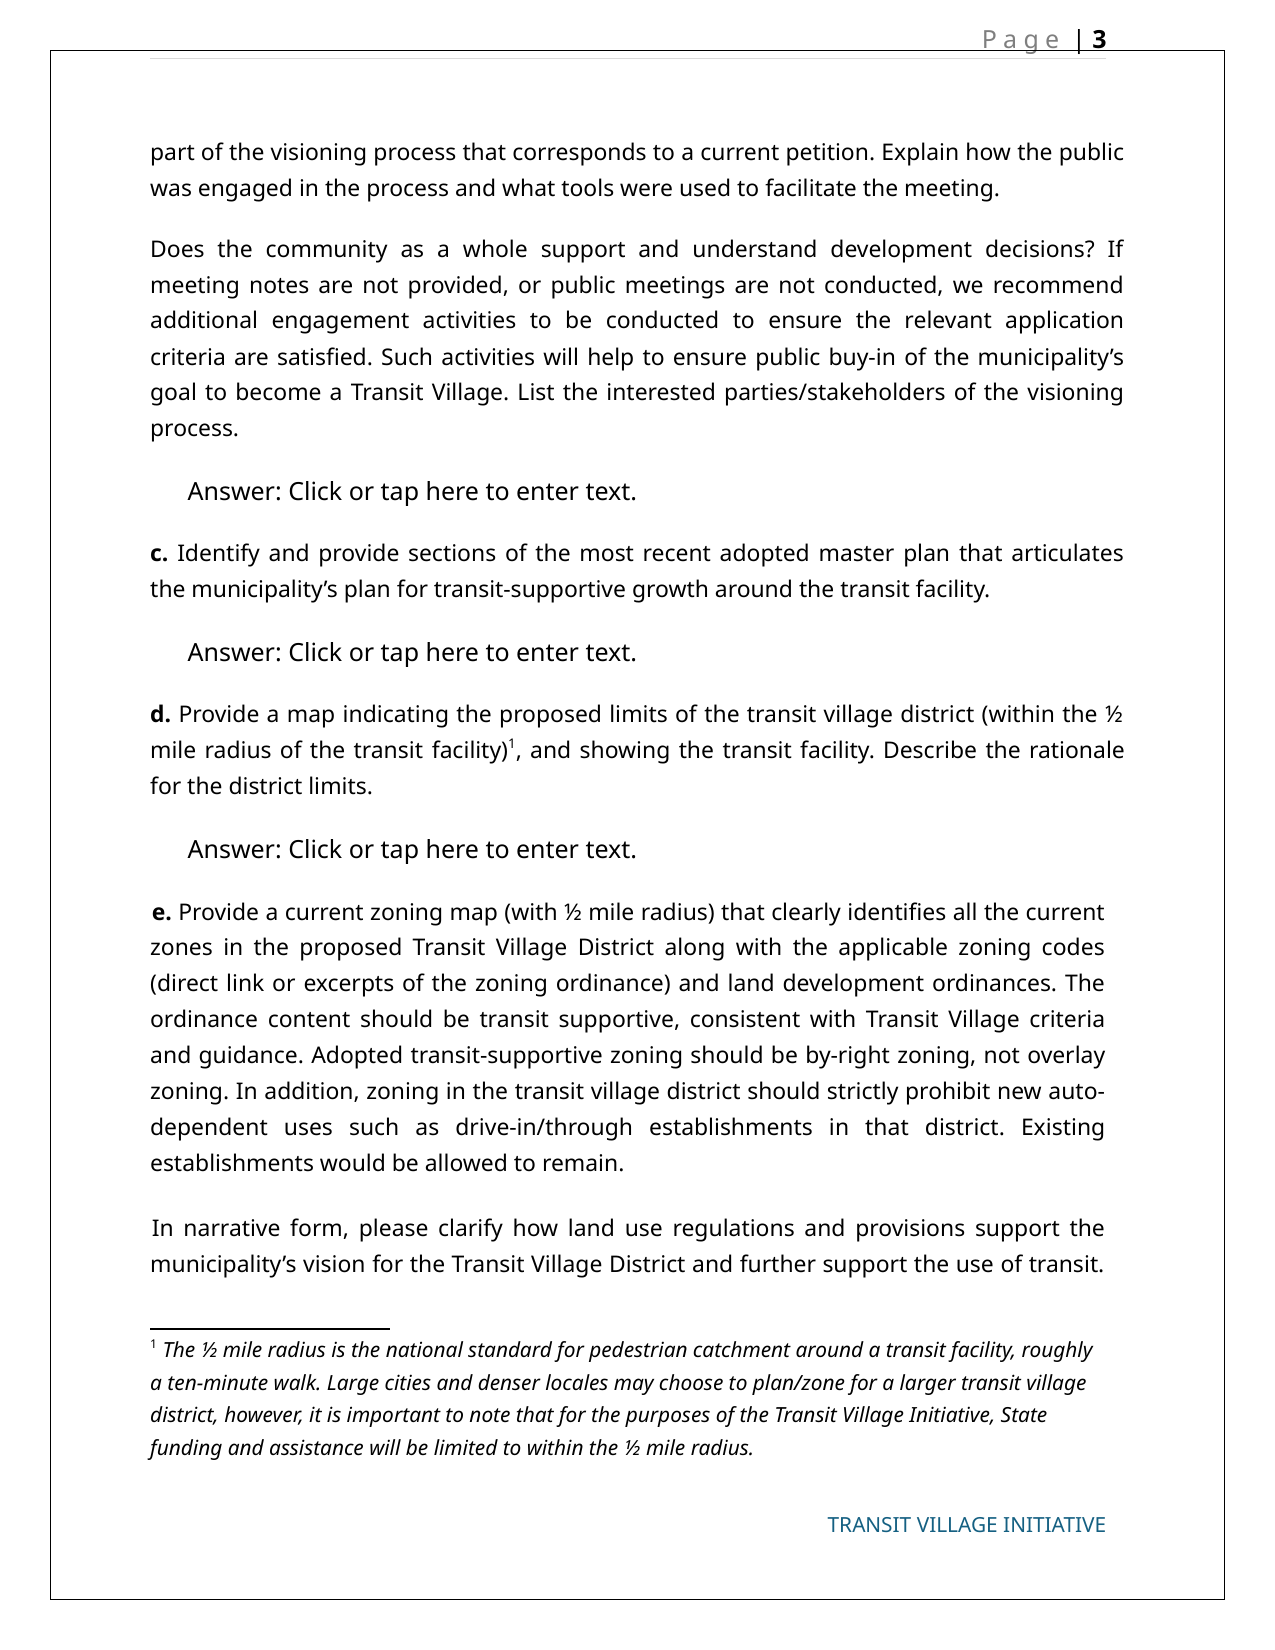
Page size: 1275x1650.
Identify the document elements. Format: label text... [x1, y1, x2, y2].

text Does the community as a whole support and understand development decisions? If meeting notes are not provided, or public meetings are not conducted, we recommend additional engagement activities to be conducted to ensure the relevant application criteria are satisfied. Such activities will help to ensure public buy-in of the municipality’s goal to become a Transit Village. List the interested parties/stakeholders of the visioning process. [150, 233, 1125, 443]
text d. Provide a map indicating the proposed limits of the transit village district (within the ½ mile radius of the transit facility), and showing the transit facility. Describe the rationale for the district limits. [150, 698, 1125, 802]
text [150, 1212, 1106, 1279]
text c. Identify and provide sections of the most recent adopted master plan that articulates the municipality’s plan for transit-supportive growth around the transit facility. [150, 537, 1125, 604]
text e. Provide a current zoning map (with ½ mile radius) that clearly identifies all the current zones in the proposed Transit Village District along with the applicable zoning codes (direct link or excerpts of the zoning ordinance) and land development ordinances. The ordinance content should be transit supportive, consistent with Transit Village criteria and guidance. Adopted transit-supportive zoning should be by-right zoning, not overlay zoning. In addition, zoning in the transit village district should strictly prohibit new auto-dependent uses such as drive-in/through establishments in that district. Existing establishments would be allowed to remain. [150, 895, 1106, 1178]
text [150, 136, 1125, 203]
